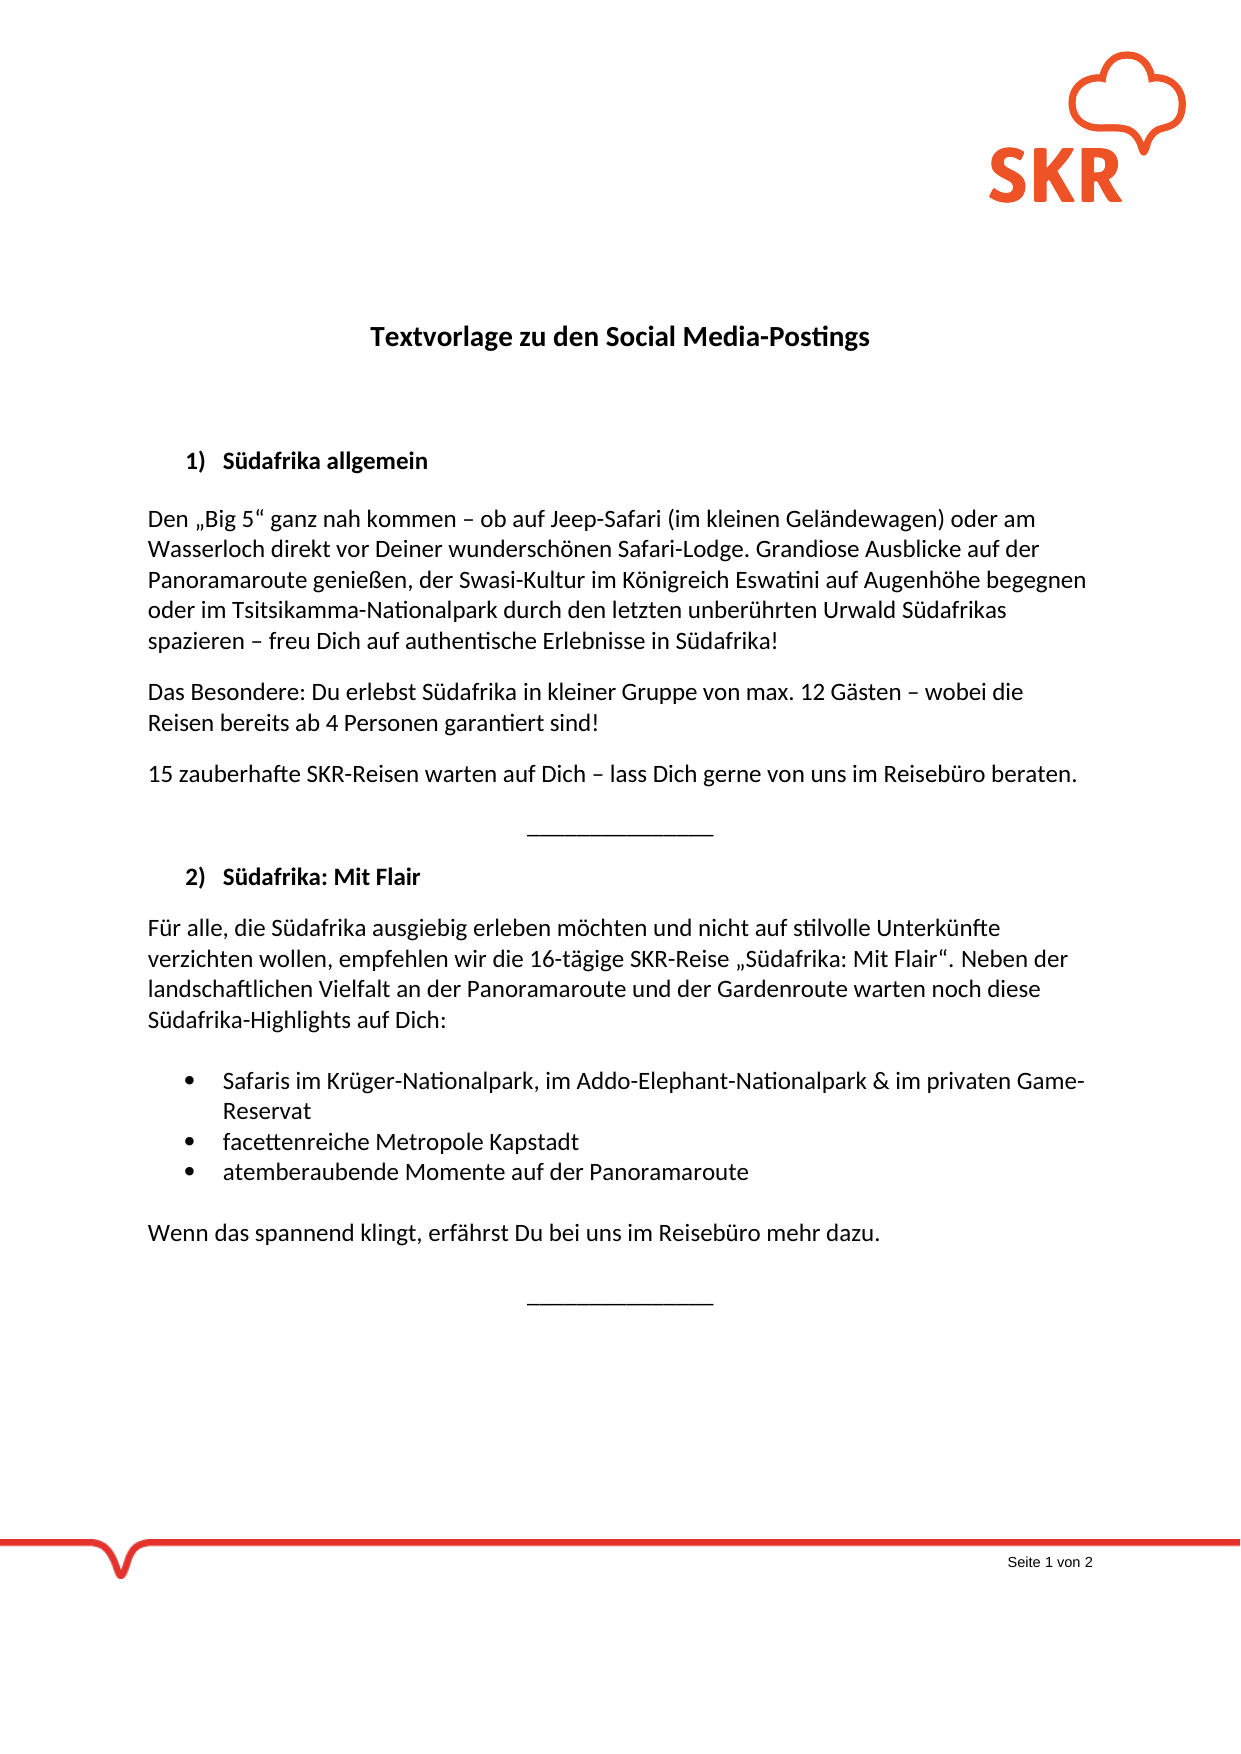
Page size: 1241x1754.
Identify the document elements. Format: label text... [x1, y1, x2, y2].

text _______________ [148, 809, 1092, 840]
text Wenn das spannend klingt, erfährst Du bei uns im Reisebüro mehr dazu. [148, 1217, 1092, 1248]
text _______________ [148, 1278, 1092, 1309]
list Südafrika allgemein [185, 445, 1092, 476]
picture [0, 1539, 1241, 1579]
picture [988, 50, 1187, 204]
text Textvorlage zu den Social Media-Postings [148, 318, 1092, 354]
text 15 zauberhafte SKR-Reisen warten auf Dich – lass Dich gerne von uns im Reisebüro beraten. [148, 758, 1092, 789]
text Das Besondere: Du erlebst Südafrika in kleiner Gruppe von max. 12 Gästen – wobei die Reisen bereits ab 4 Personen garantiert sind! [599, 676, 1092, 737]
list Südafrika: Mit Flair [185, 861, 1092, 891]
text Das Besondere: Du erlebst Südafrika in kleiner Gruppe von max. 12 Gästen – wobei die Reisen bereits ab 4 Personen garantiert sind! [148, 676, 523, 707]
text Den „Big 5“ ganz nah kommen – ob auf Jeep-Safari (im kleinen Geländewagen) oder am Wasserloch direkt vor Deiner wunderschönen Safari-Lodge. Grandiose Ausblicke auf der Panoramaroute genießen, der Swasi-Kultur im Königreich Eswatini auf Augenhöhe begegnen oder im Tsitsikamma-Nationalpark durch den letzten unberührten Urwald Südafrikas spazieren – freu Dich auf authentische Erlebnisse in Südafrika! [148, 503, 1092, 655]
list facettenreiche Metropole Kapstadt [185, 1126, 1092, 1156]
text Für alle, die Südafrika ausgiebig erleben möchten und nicht auf stilvolle Unterkünfte verzichten wollen, empfehlen wir die 16-tägige SKR-Reise „Südafrika: Mit Flair“. Neben der landschaftlichen Vielfalt an der Panoramaroute und der Gardenroute warten noch diese Südafrika-Highlights auf Dich: [148, 912, 1092, 1034]
list Safaris im Krüger-Nationalpark, im Addo-Elephant-Nationalpark & im privaten Game-Reservat [185, 1065, 1092, 1126]
list atemberaubende Momente auf der Panoramaroute [185, 1156, 1092, 1187]
